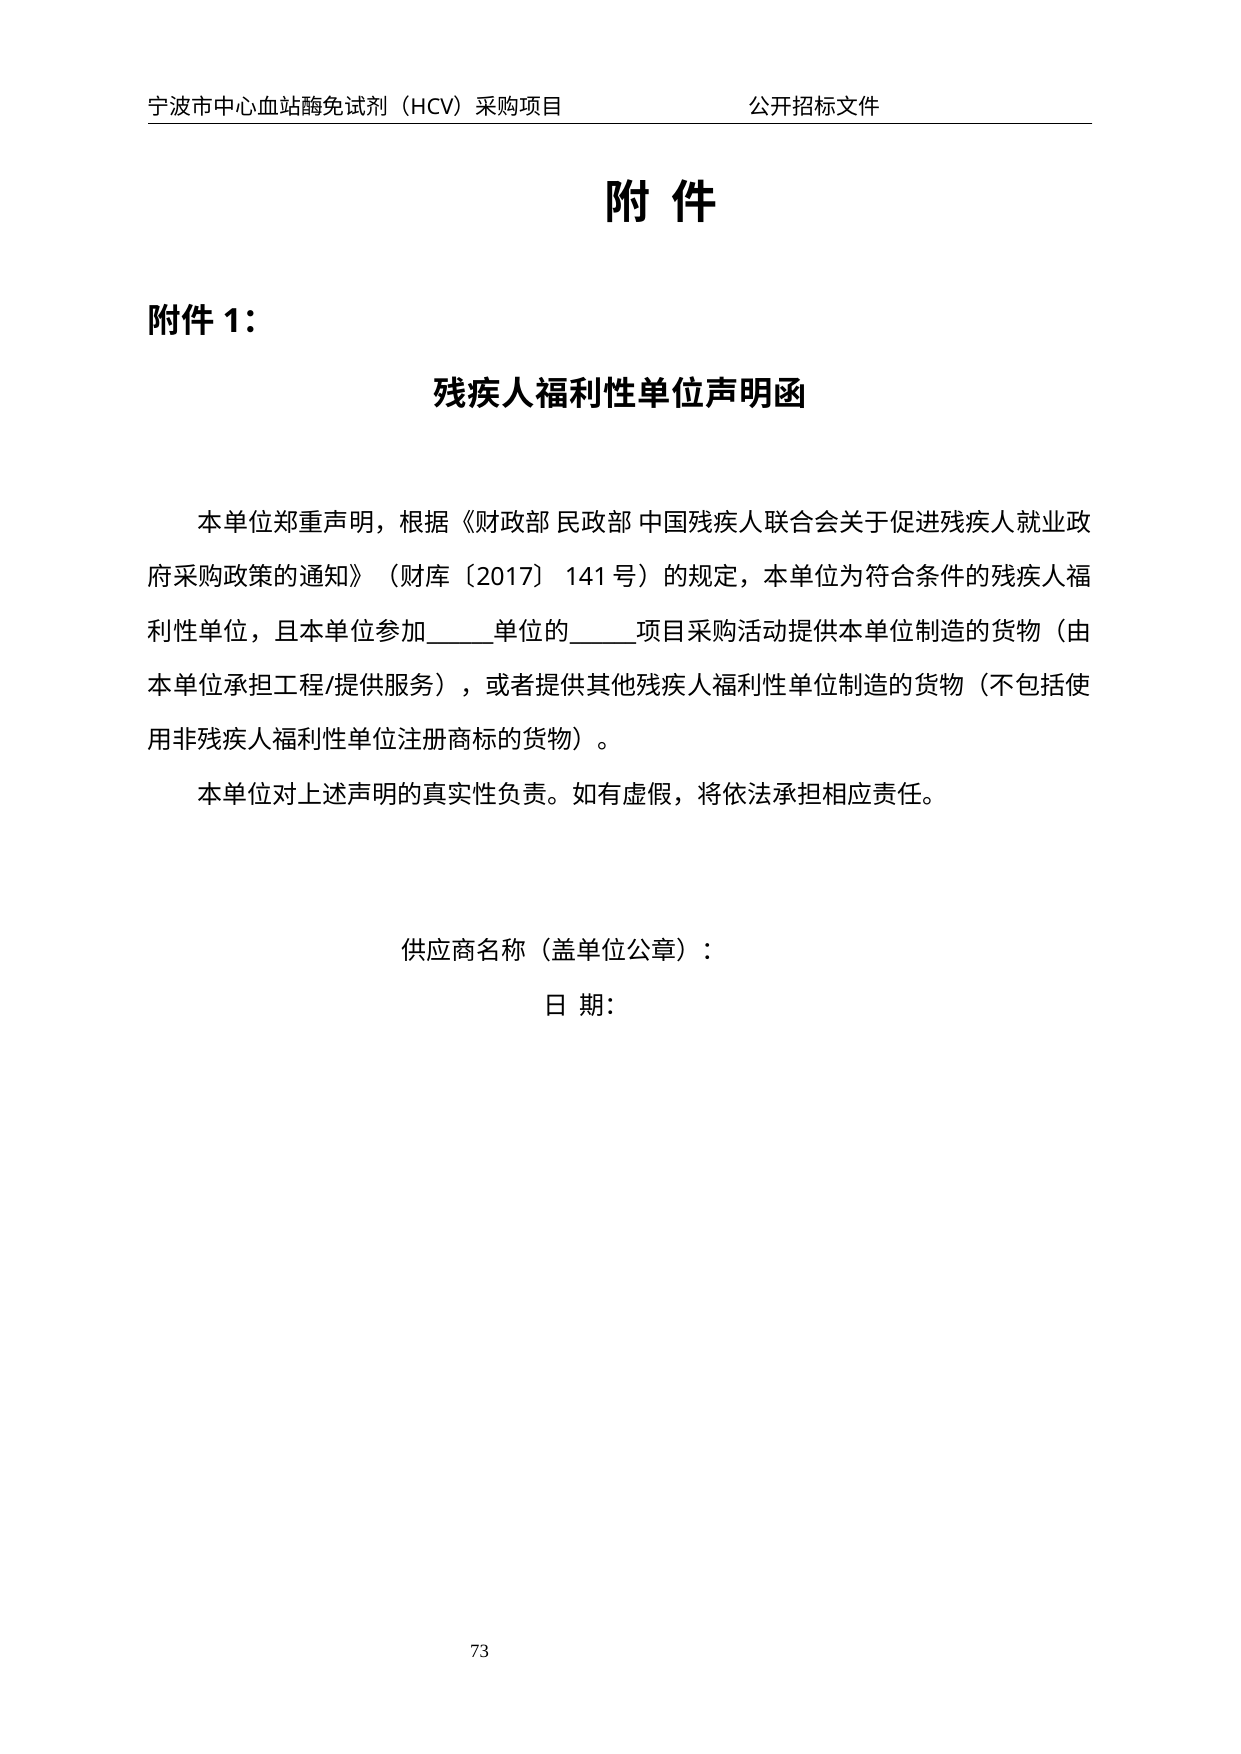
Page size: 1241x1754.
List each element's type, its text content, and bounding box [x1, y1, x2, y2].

text 供应商名称（盖单位公章）： [148, 931, 930, 967]
text 本单位对上述声明的真实性负责。如有虚假，将依法承担相应责任。 [148, 774, 1092, 811]
text 日 期： [148, 985, 930, 1021]
text 本单位郑重声明，根据《财政部 民政部 中国残疾人联合会关于促进残疾人就业政府采购政策的通知》（财库〔2017〕 141号）的规定，本单位为符合条件的残疾人福利性单位，且本单位参加______单位的______项目采购活动提供本单位制造的货物（由本单位承担工程/提供服务），或者提供其他残疾人福利性单位制造的货物（不包括使用非残疾人福利性单位注册商标的货物）。 [148, 502, 1092, 756]
text 残疾人福利性单位声明函 [148, 366, 1092, 414]
subtitle 附 件 [282, 165, 1092, 231]
text 附件1： [148, 294, 1092, 342]
